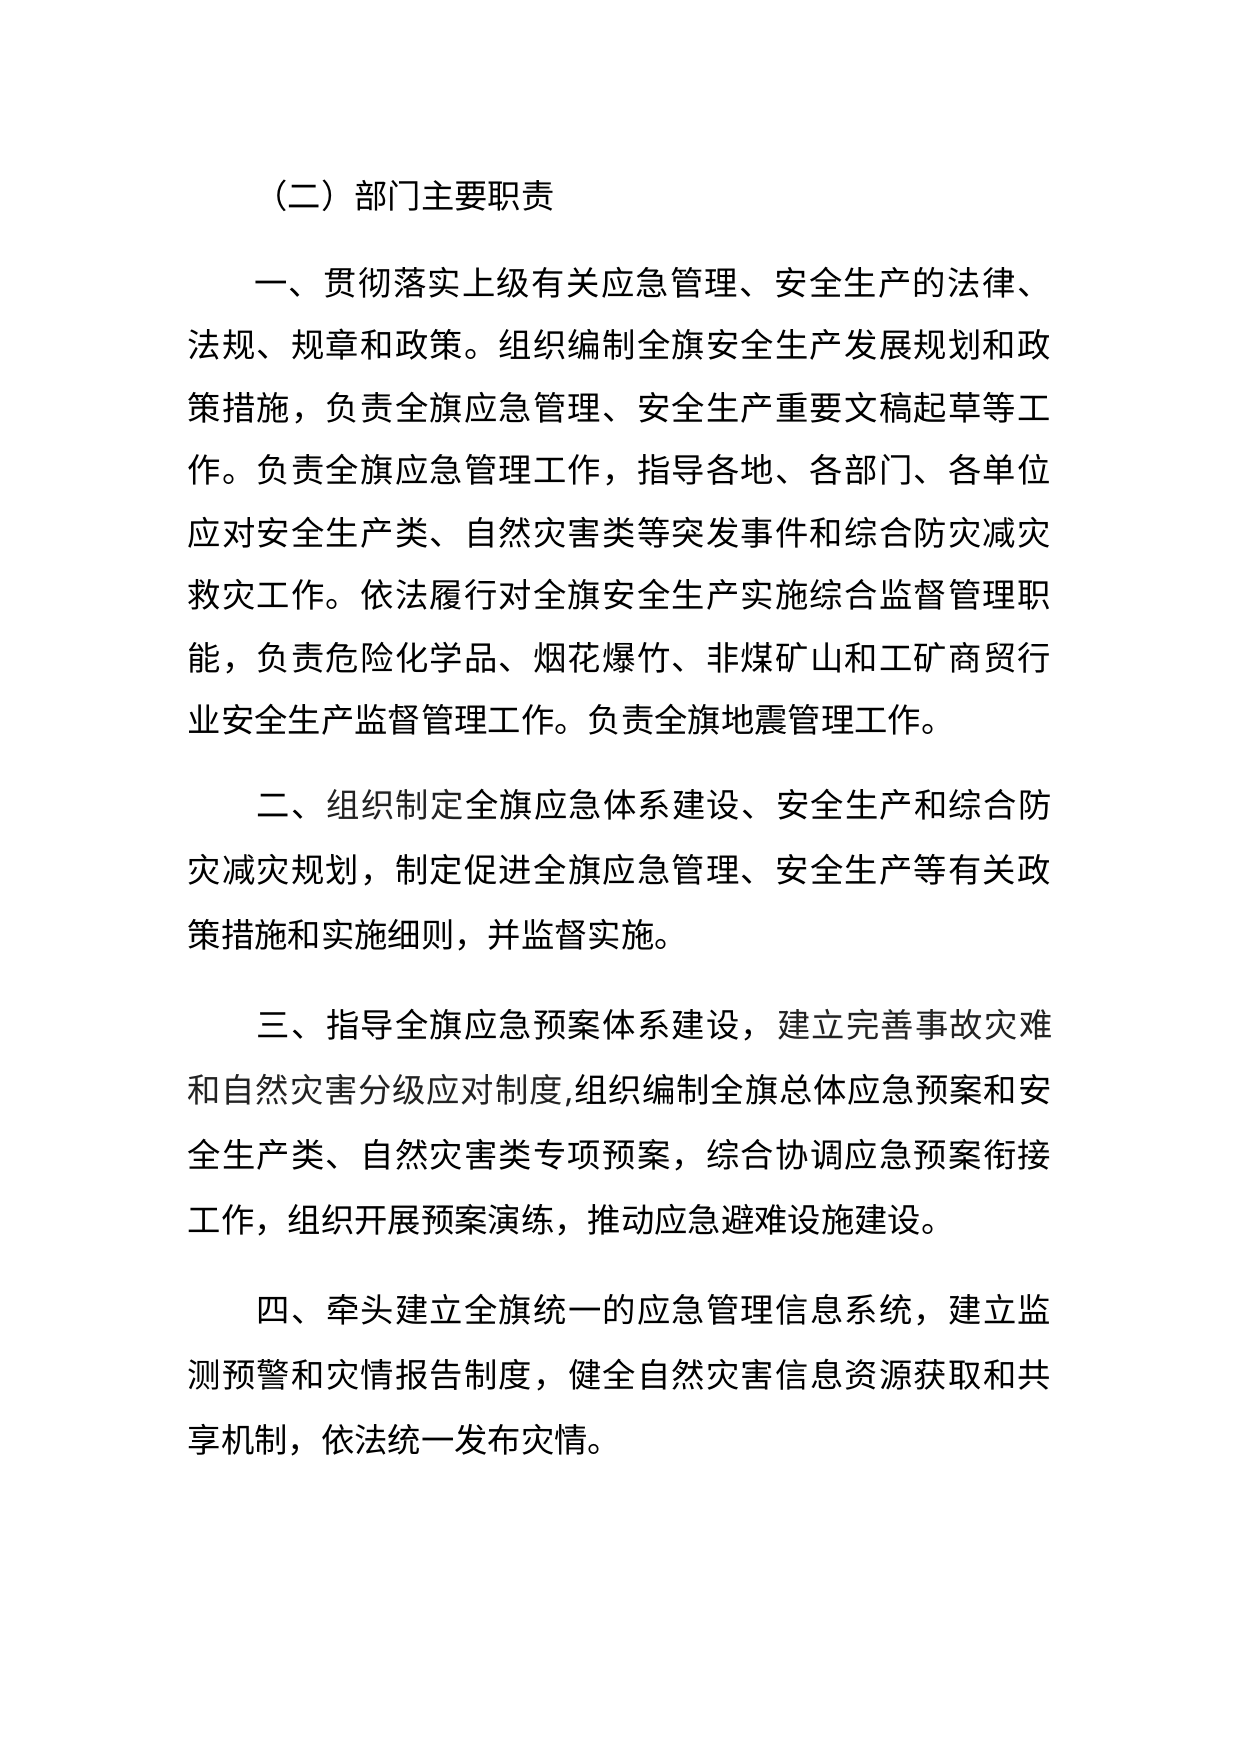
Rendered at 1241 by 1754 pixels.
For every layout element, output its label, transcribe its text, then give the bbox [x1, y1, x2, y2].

text 二、组织制定全旗应急体系建设、安全生产和综合防灾减灾规划，制定促进全旗应急管理、安全生产等有关政策措施和实施细则，并监督实施。 [187, 770, 1053, 965]
text 三、指导全旗应急预案体系建设，建立完善事故灾难和自然灾害分级应对制度,组织编制全旗总体应急预案和安全生产类、自然灾害类专项预案，综合协调应急预案衔接工作，组织开展预案演练，推动应急避难设施建设。 [187, 990, 1053, 1250]
text 四、牵头建立全旗统一的应急管理信息系统，建立监测预警和灾情报告制度，健全自然灾害信息资源获取和共享机制，依法统一发布灾情。 [187, 1275, 1053, 1470]
text （二）部门主要职责 [187, 162, 1053, 220]
text 一、贯彻落实上级有关应急管理、安全生产的法律、法规、规章和政策。组织编制全旗安全生产发展规划和政策措施，负责全旗应急管理、安全生产重要文稿起草等工作。负责全旗应急管理工作，指导各地、各部门、各单位应对安全生产类、自然灾害类等突发事件和综合防灾减灾救灾工作。依法履行对全旗安全生产实施综合监督管理职能，负责危险化学品、烟花爆竹、非煤矿山和工矿商贸行业安全生产监督管理工作。负责全旗地震管理工作。 [187, 245, 1053, 745]
